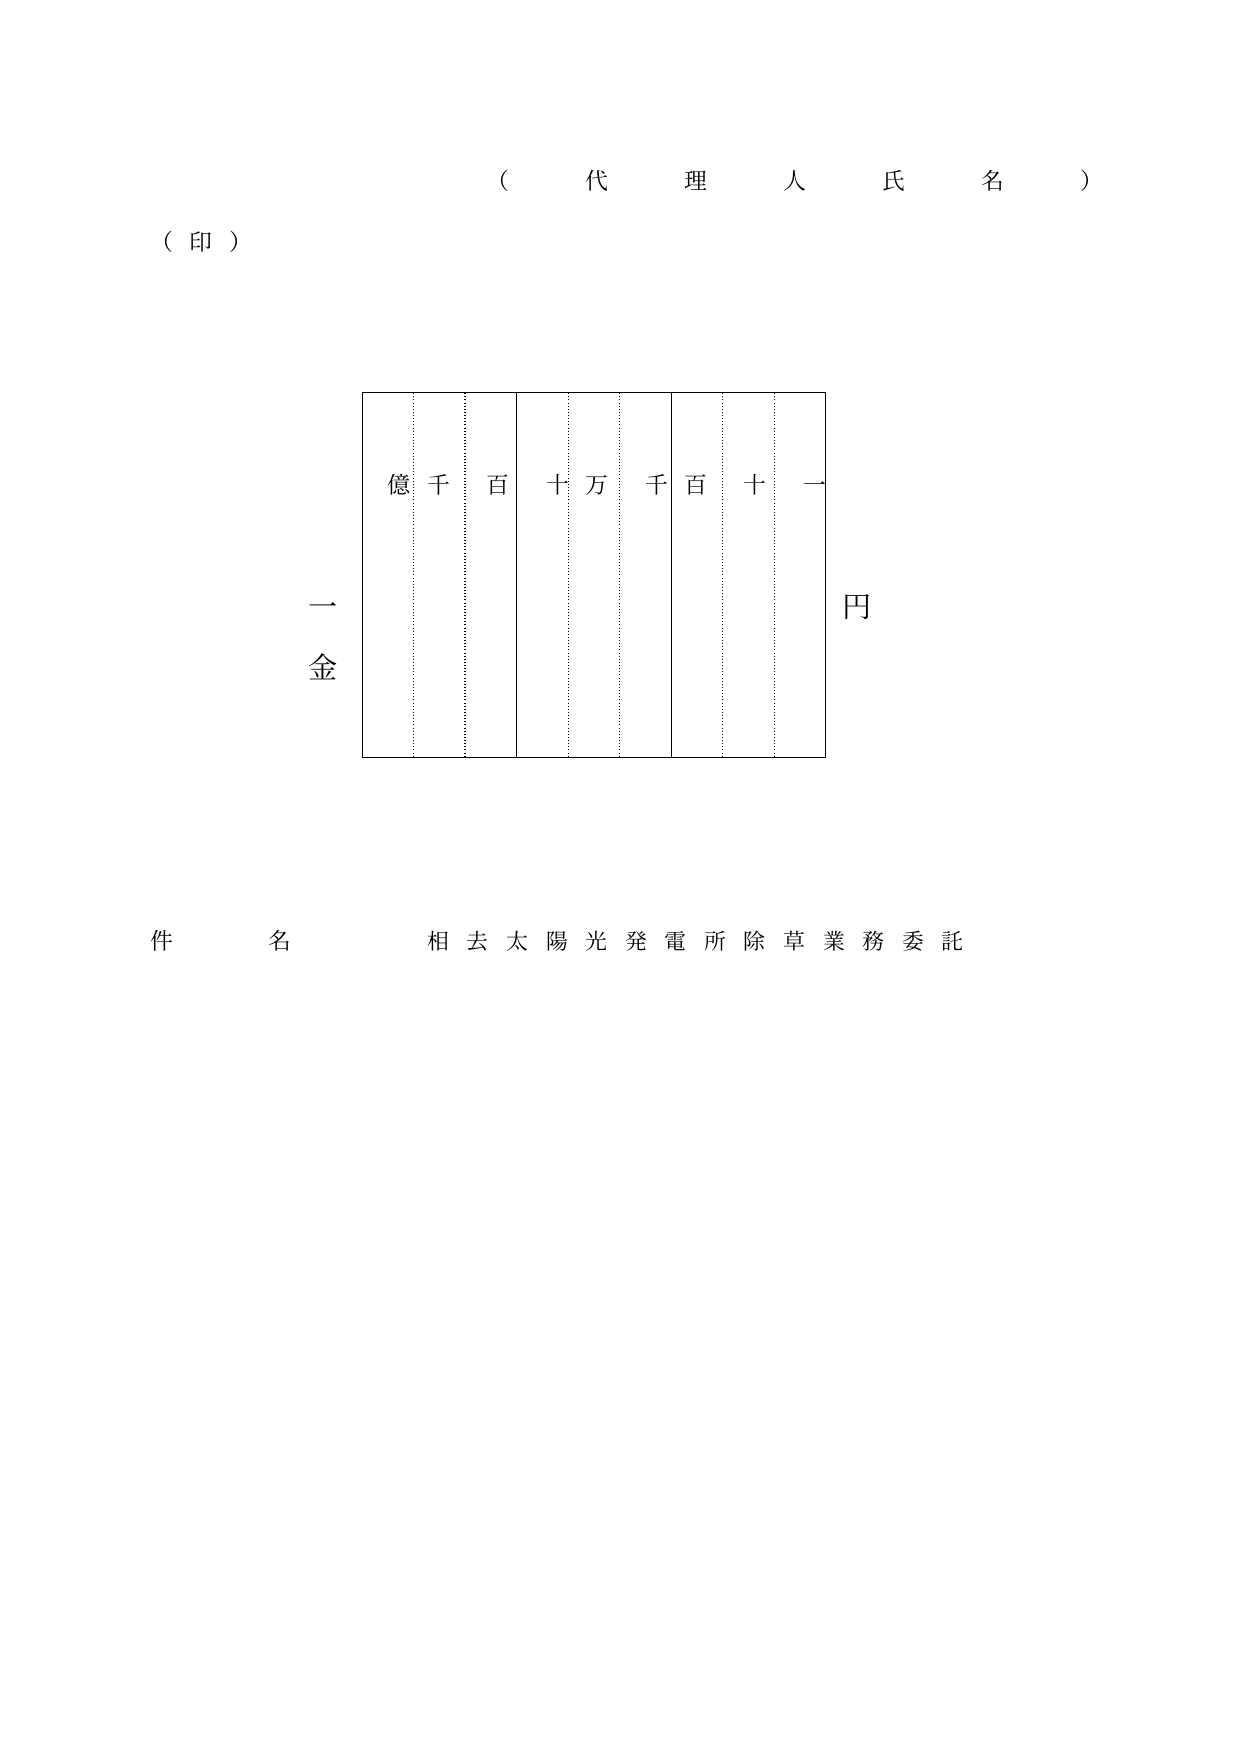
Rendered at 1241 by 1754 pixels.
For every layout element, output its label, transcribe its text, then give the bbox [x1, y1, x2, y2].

table_header 一 [774, 393, 825, 757]
text 件 名 相去太陽光発電所除草業務委託 [150, 909, 1120, 970]
table_header 十 [517, 393, 568, 757]
table_header 千 [413, 393, 465, 757]
table_header 万 [568, 393, 619, 757]
table_header 十 [723, 393, 774, 757]
table_header 百 [672, 393, 723, 757]
table_header 一金 [280, 392, 362, 757]
text （代理人氏名） （印） [150, 149, 1120, 271]
table_header 億 [363, 393, 413, 757]
table_header 千 [620, 393, 671, 757]
table_header 円 [826, 392, 902, 757]
table_header 百 [465, 393, 516, 757]
